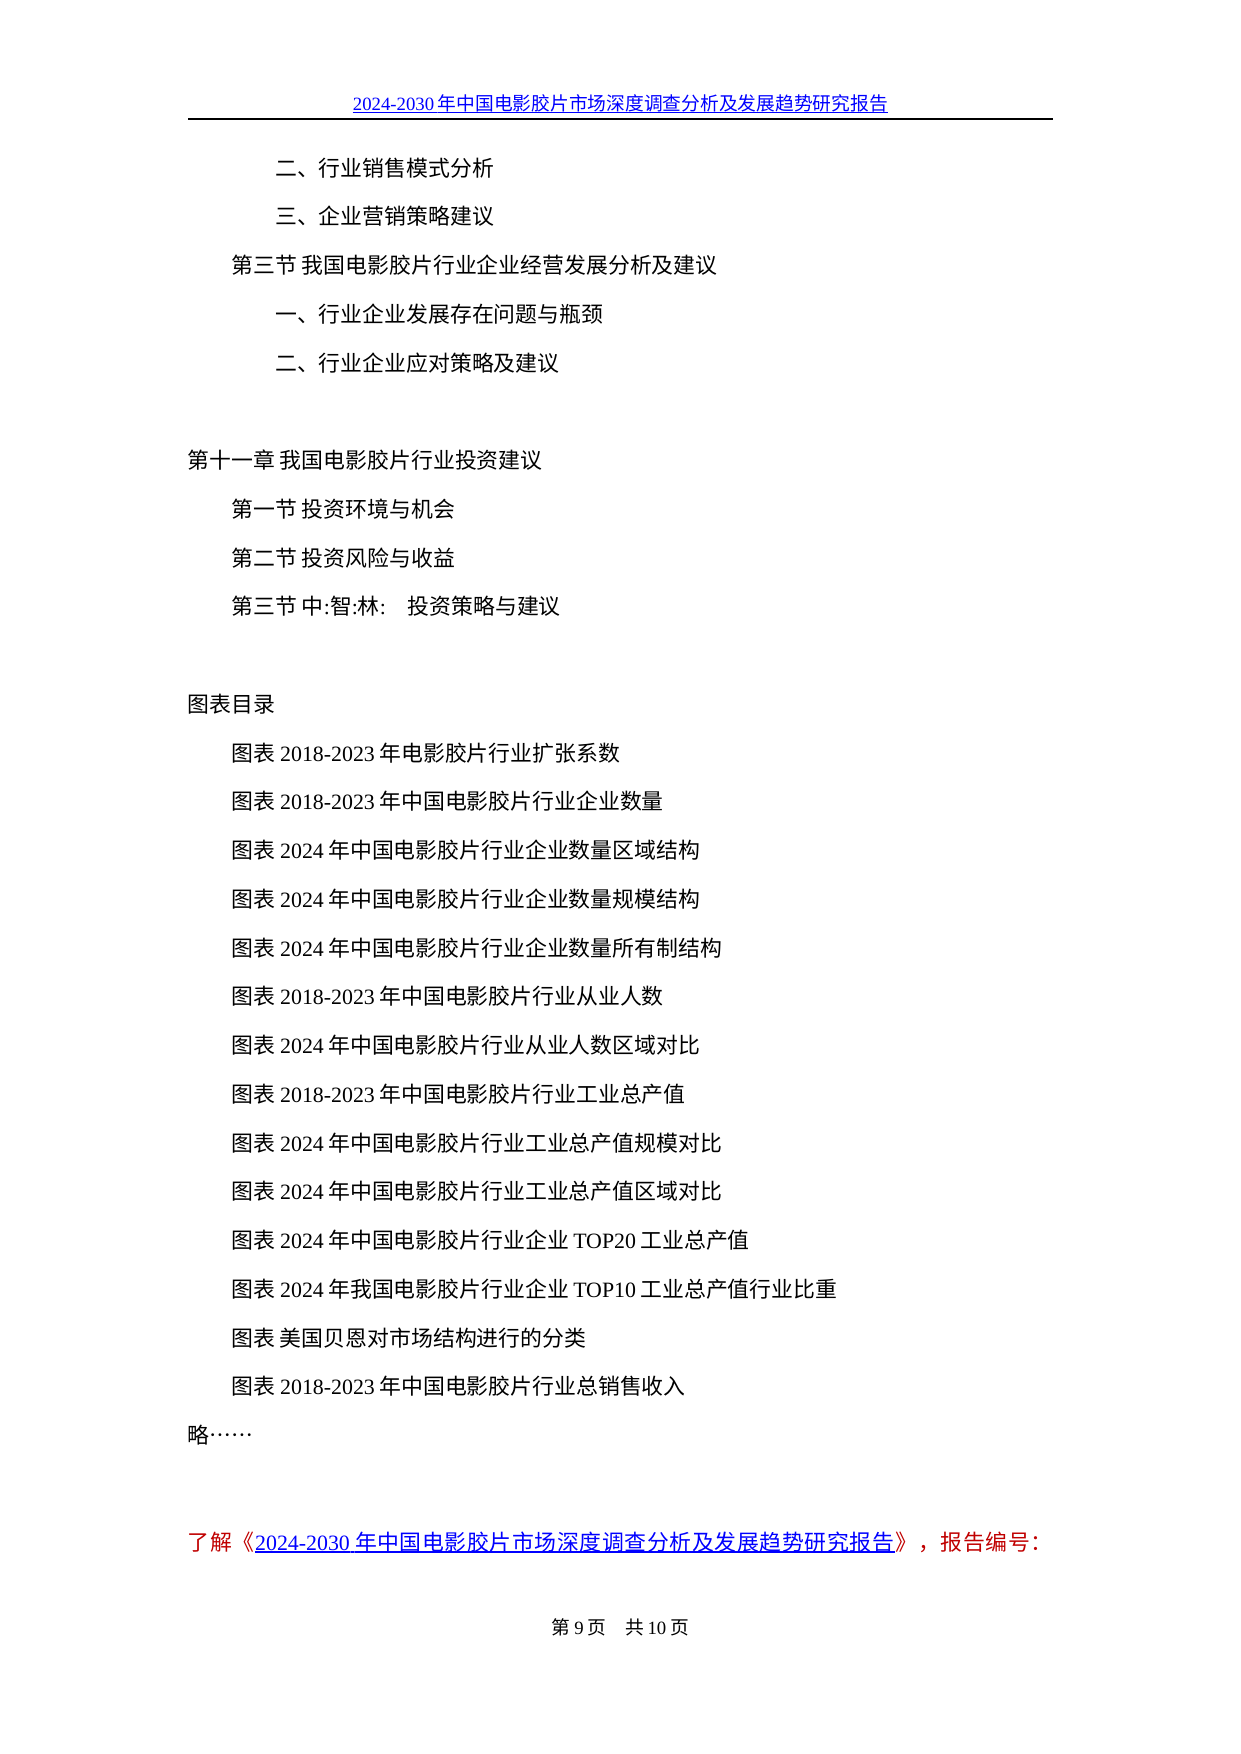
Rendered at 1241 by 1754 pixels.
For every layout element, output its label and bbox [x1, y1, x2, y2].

text [187, 1524, 1053, 1557]
text [187, 150, 1053, 1450]
